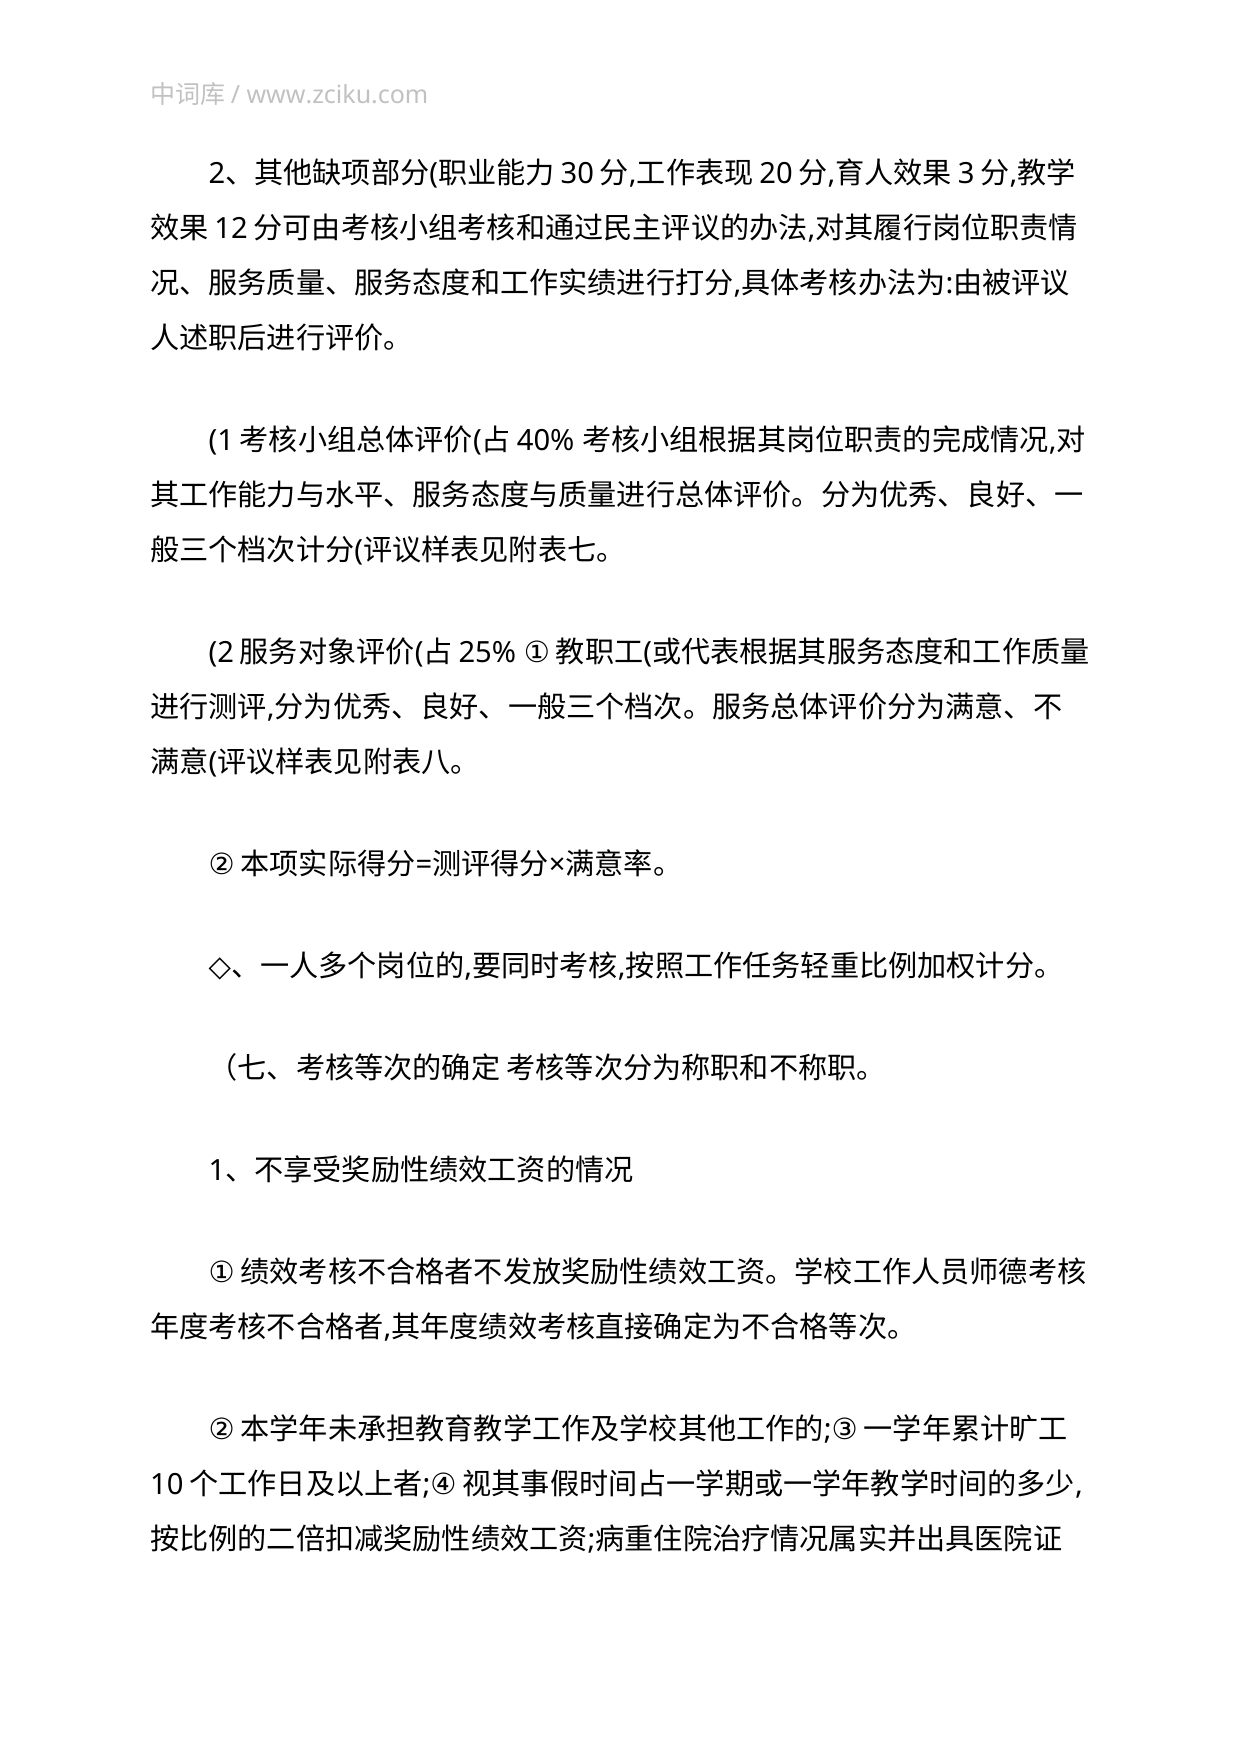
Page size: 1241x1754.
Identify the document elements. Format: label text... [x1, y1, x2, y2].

text ◇、一人多个岗位的,要同时考核,按照工作任务轻重比例加权计分。 [150, 943, 1090, 985]
text (1考核小组总体评价(占40% 考核小组根据其岗位职责的完成情况,对其工作能力与水平、服务态度与质量进行总体评价。分为优秀、良好、一般三个档次计分(评议样表见附表七。 [150, 417, 1090, 569]
text ②本项实际得分=测评得分×满意率。 [150, 841, 1090, 883]
text 1、不享受奖励性绩效工资的情况 [150, 1146, 1090, 1189]
text 2、其他缺项部分(职业能力30分,工作表现20分,育人效果3分,教学效果12分可由考核小组考核和通过民主评议的办法,对其履行岗位职责情况、服务质量、服务态度和工作实绩进行打分,具体考核办法为:由被评议人述职后进行评价。 [150, 150, 1090, 357]
text （七、考核等次的确定 考核等次分为称职和不称职。 [150, 1044, 1090, 1087]
text (2服务对象评价(占25% ①教职工(或代表根据其服务态度和工作质量进行测评,分为优秀、良好、一般三个档次。服务总体评价分为满意、不满意(评议样表见附表八。 [150, 629, 1090, 781]
text ①绩效考核不合格者不发放奖励性绩效工资。学校工作人员师德考核年度考核不合格者,其年度绩效考核直接确定为不合格等次。 [150, 1248, 1090, 1346]
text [150, 1405, 1090, 1558]
